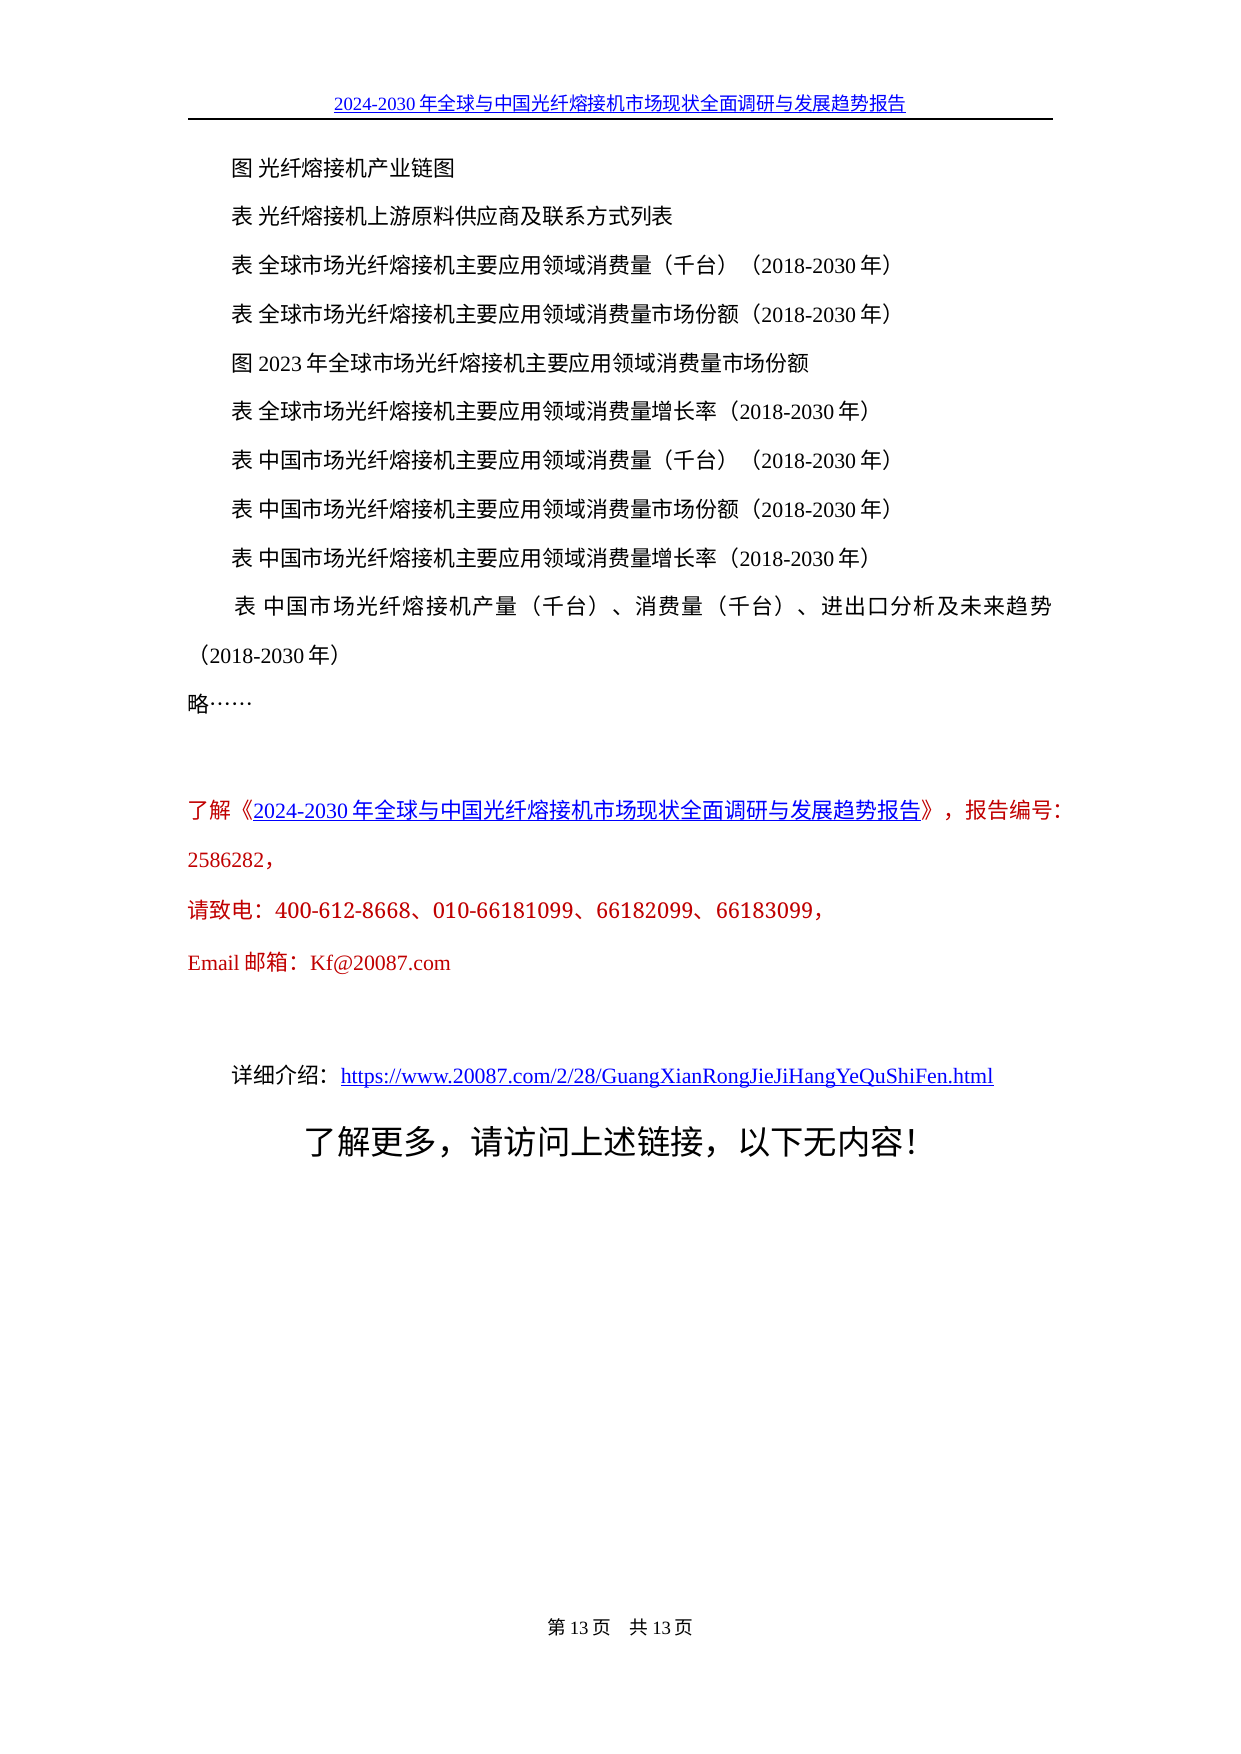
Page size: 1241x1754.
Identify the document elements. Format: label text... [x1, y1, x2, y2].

text 了解《2024-2030年全球与中国光纤熔接机市场现状全面调研与发展趋势报告》，报告编号：2586282， [187, 793, 1053, 874]
text 详细介绍：https://www.20087.com/2/28/GuangXianRongJieJiHangYeQuShiFen.html [187, 1058, 1053, 1090]
text Email邮箱：Kf@20087.com [187, 945, 1053, 977]
title 了解更多，请访问上述链接，以下无内容！ [187, 1108, 1053, 1173]
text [187, 150, 1053, 719]
text 请致电：400-612-8668、010-66181099、66182099、66183099， [187, 893, 1053, 926]
